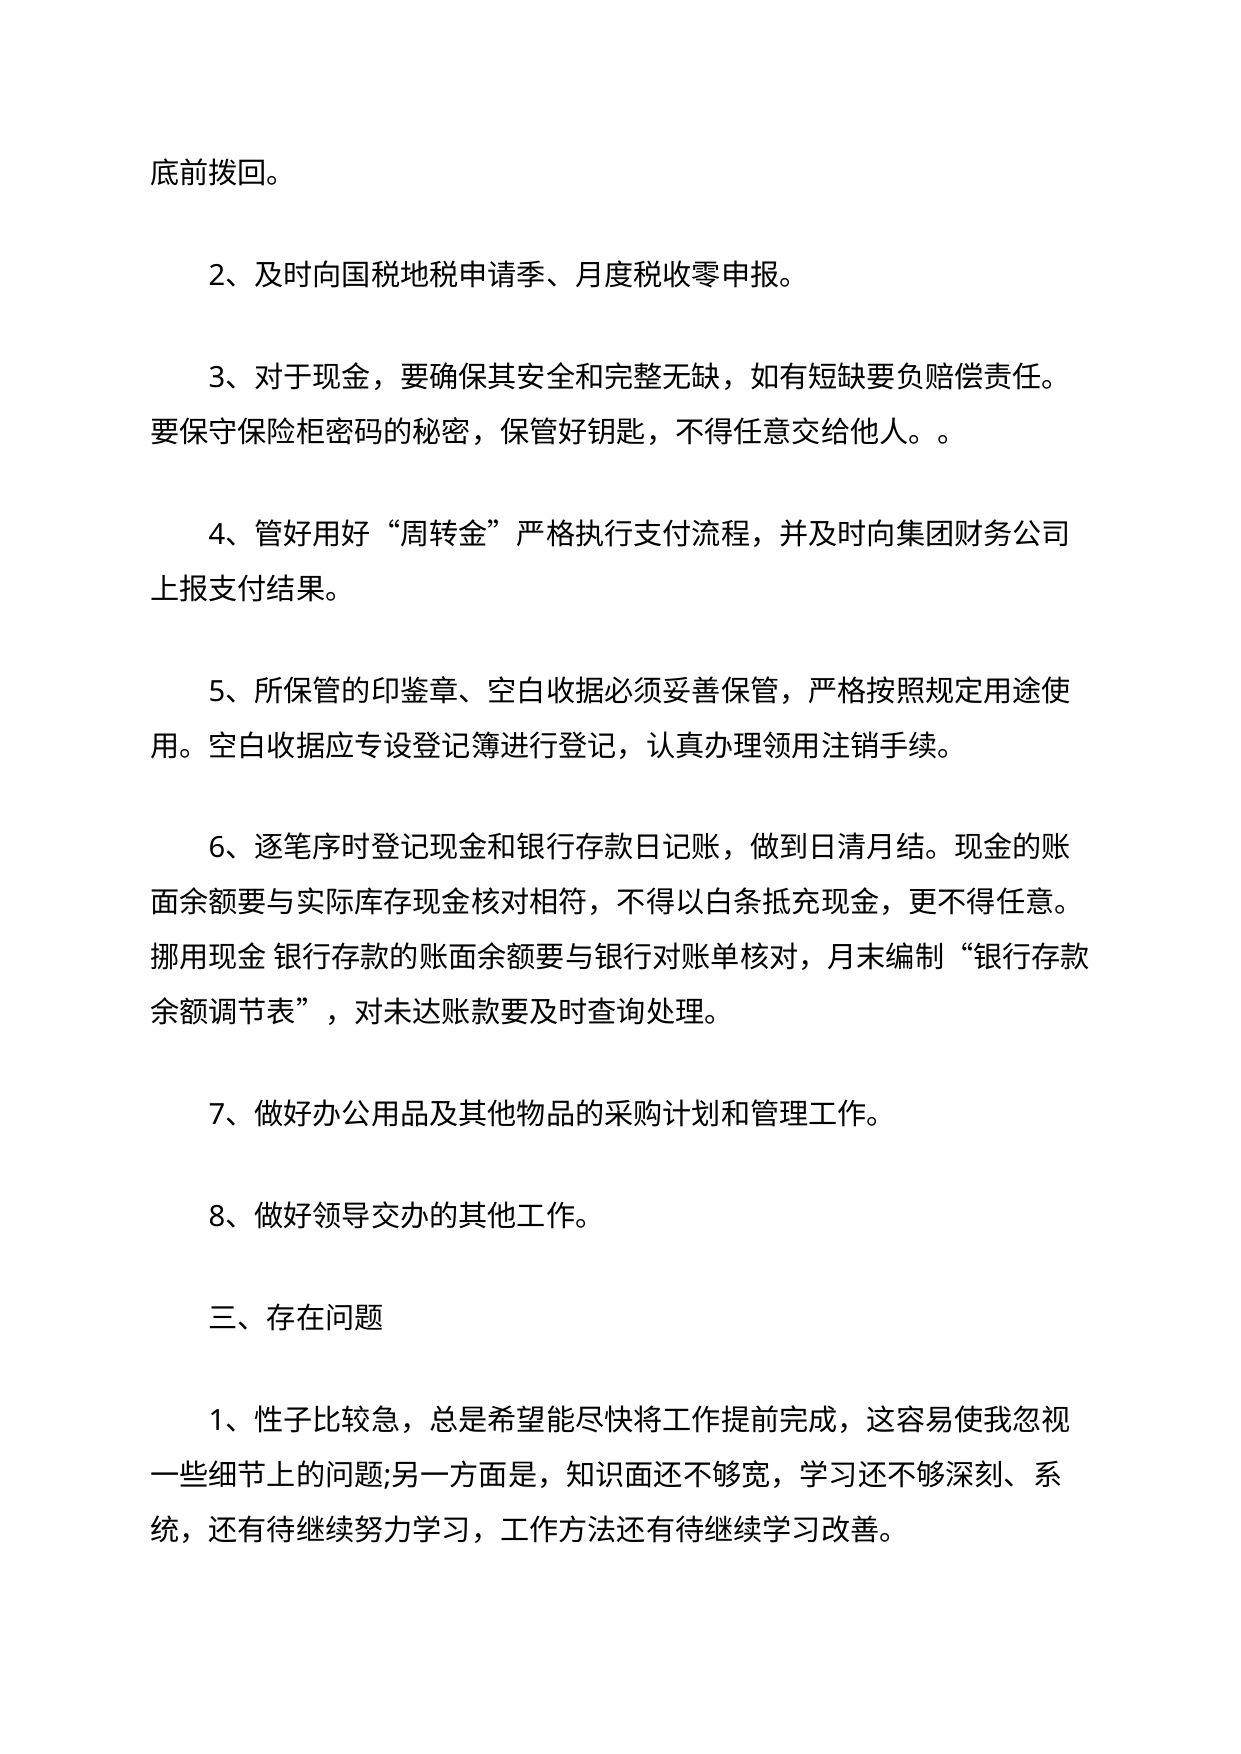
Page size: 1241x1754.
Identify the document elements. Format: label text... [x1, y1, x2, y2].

text 6、逐笔序时登记现金和银行存款日记账，做到日清月结。现金的账面余额要与实际库存现金核对相符，不得以白条抵充现金，更不得任意。 挪用现金 银行存款的账面余额要与银行对账单核对，月末编制“银行存款余额调节表”，对未达账款要及时查询处理。 [150, 824, 1090, 1031]
text 1、性子比较急，总是希望能尽快将工作提前完成，这容易使我忽视一些细节上的问题;另一方面是，知识面还不够宽，学习还不够深刻、系统，还有待继续努力学习，工作方法还有待继续学习改善。 [150, 1396, 1090, 1549]
text 4、管好用好“周转金”严格执行支付流程，并及时向集团财务公司上报支付结果。 [150, 511, 1090, 608]
text 5、所保管的印鉴章、空白收据必须妥善保管，严格按照规定用途使用。空白收据应专设登记簿进行登记，认真办理领用注销手续。 [150, 667, 1090, 764]
text 8、做好领导交办的其他工作。 [150, 1193, 1090, 1235]
text 3、对于现金，要确保其安全和完整无缺，如有短缺要负赔偿责任。要保守保险柜密码的秘密，保管好钥匙，不得任意交给他人。。 [150, 354, 1090, 451]
text 7、做好办公用品及其他物品的采购计划和管理工作。 [150, 1091, 1090, 1133]
text 2、及时向国税地税申请季、月度税收零申报。 [150, 252, 1090, 294]
text 三、存在问题 [150, 1294, 1090, 1337]
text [150, 150, 1090, 192]
